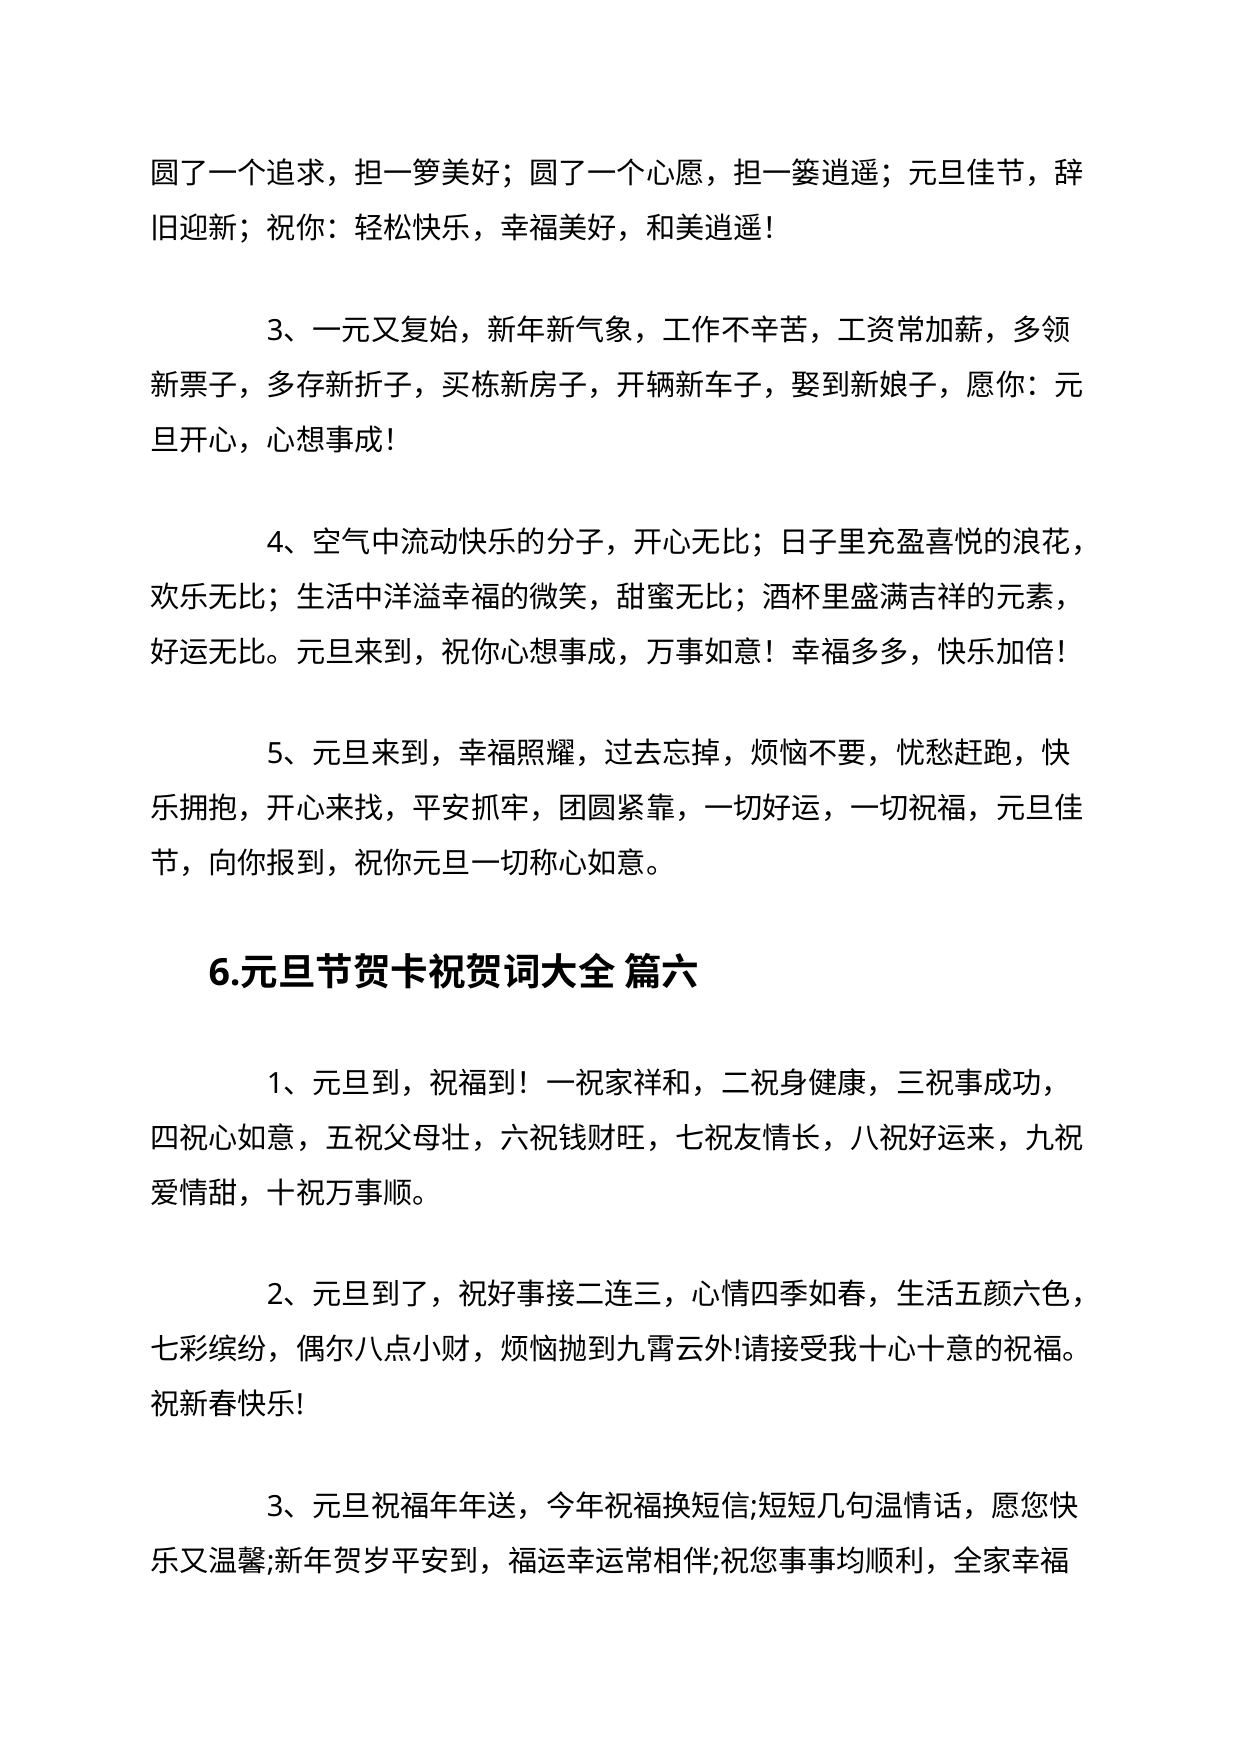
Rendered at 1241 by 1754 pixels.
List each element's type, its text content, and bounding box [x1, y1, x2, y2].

text 2、元旦到了，祝好事接二连三，心情四季如春，生活五颜六色，七彩缤纷，偶尔八点小财，烦恼抛到九霄云外!请接受我十心十意的祝福。祝新春快乐! [150, 1271, 1090, 1423]
text 1、元旦到，祝福到！一祝家祥和，二祝身健康，三祝事成功，四祝心如意，五祝父母壮，六祝钱财旺，七祝友情长，八祝好运来，九祝爱情甜，十祝万事顺。 [150, 1059, 1090, 1211]
text 3、一元又复始，新年新气象，工作不辛苦，工资常加薪，多领新票子，多存新折子，买栋新房子，开辆新车子，娶到新娘子，愿你：元旦开心，心想事成！ [150, 307, 1090, 459]
text 4、空气中流动快乐的分子，开心无比；日子里充盈喜悦的浪花，欢乐无比；生活中洋溢幸福的微笑，甜蜜无比；酒杯里盛满吉祥的元素，好运无比。元旦来到，祝你心想事成，万事如意！幸福多多，快乐加倍！ [150, 518, 1090, 671]
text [150, 150, 1090, 247]
text 5、元旦来到，幸福照耀，过去忘掉，烦恼不要，忧愁赶跑，快乐拥抱，开心来找，平安抓牢，团圆紧靠，一切好运，一切祝福，元旦佳节，向你报到，祝你元旦一切称心如意。 [150, 730, 1090, 882]
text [150, 1483, 1090, 1580]
text 6.元旦节贺卡祝贺词大全 篇六 [150, 942, 1090, 996]
